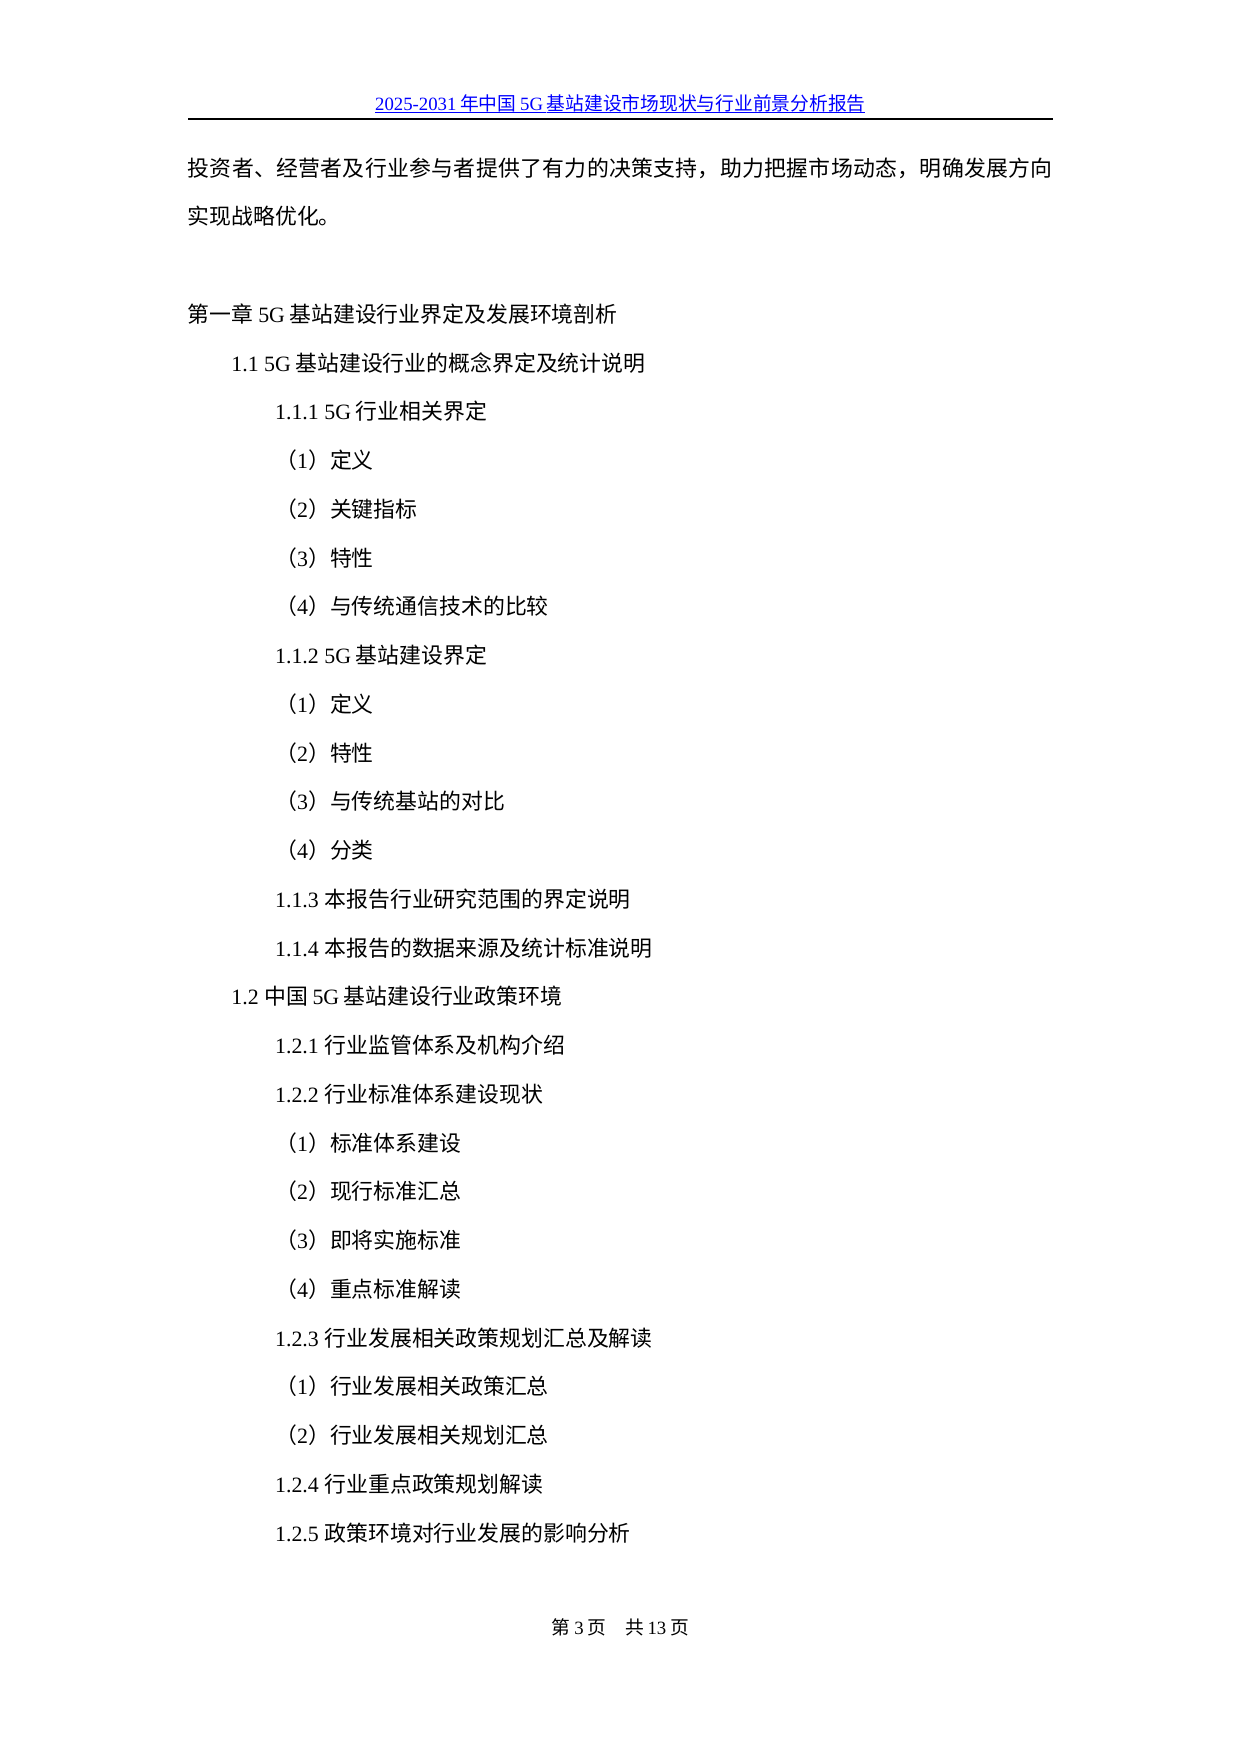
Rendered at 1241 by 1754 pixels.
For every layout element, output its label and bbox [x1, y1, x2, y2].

text [187, 150, 1053, 1548]
